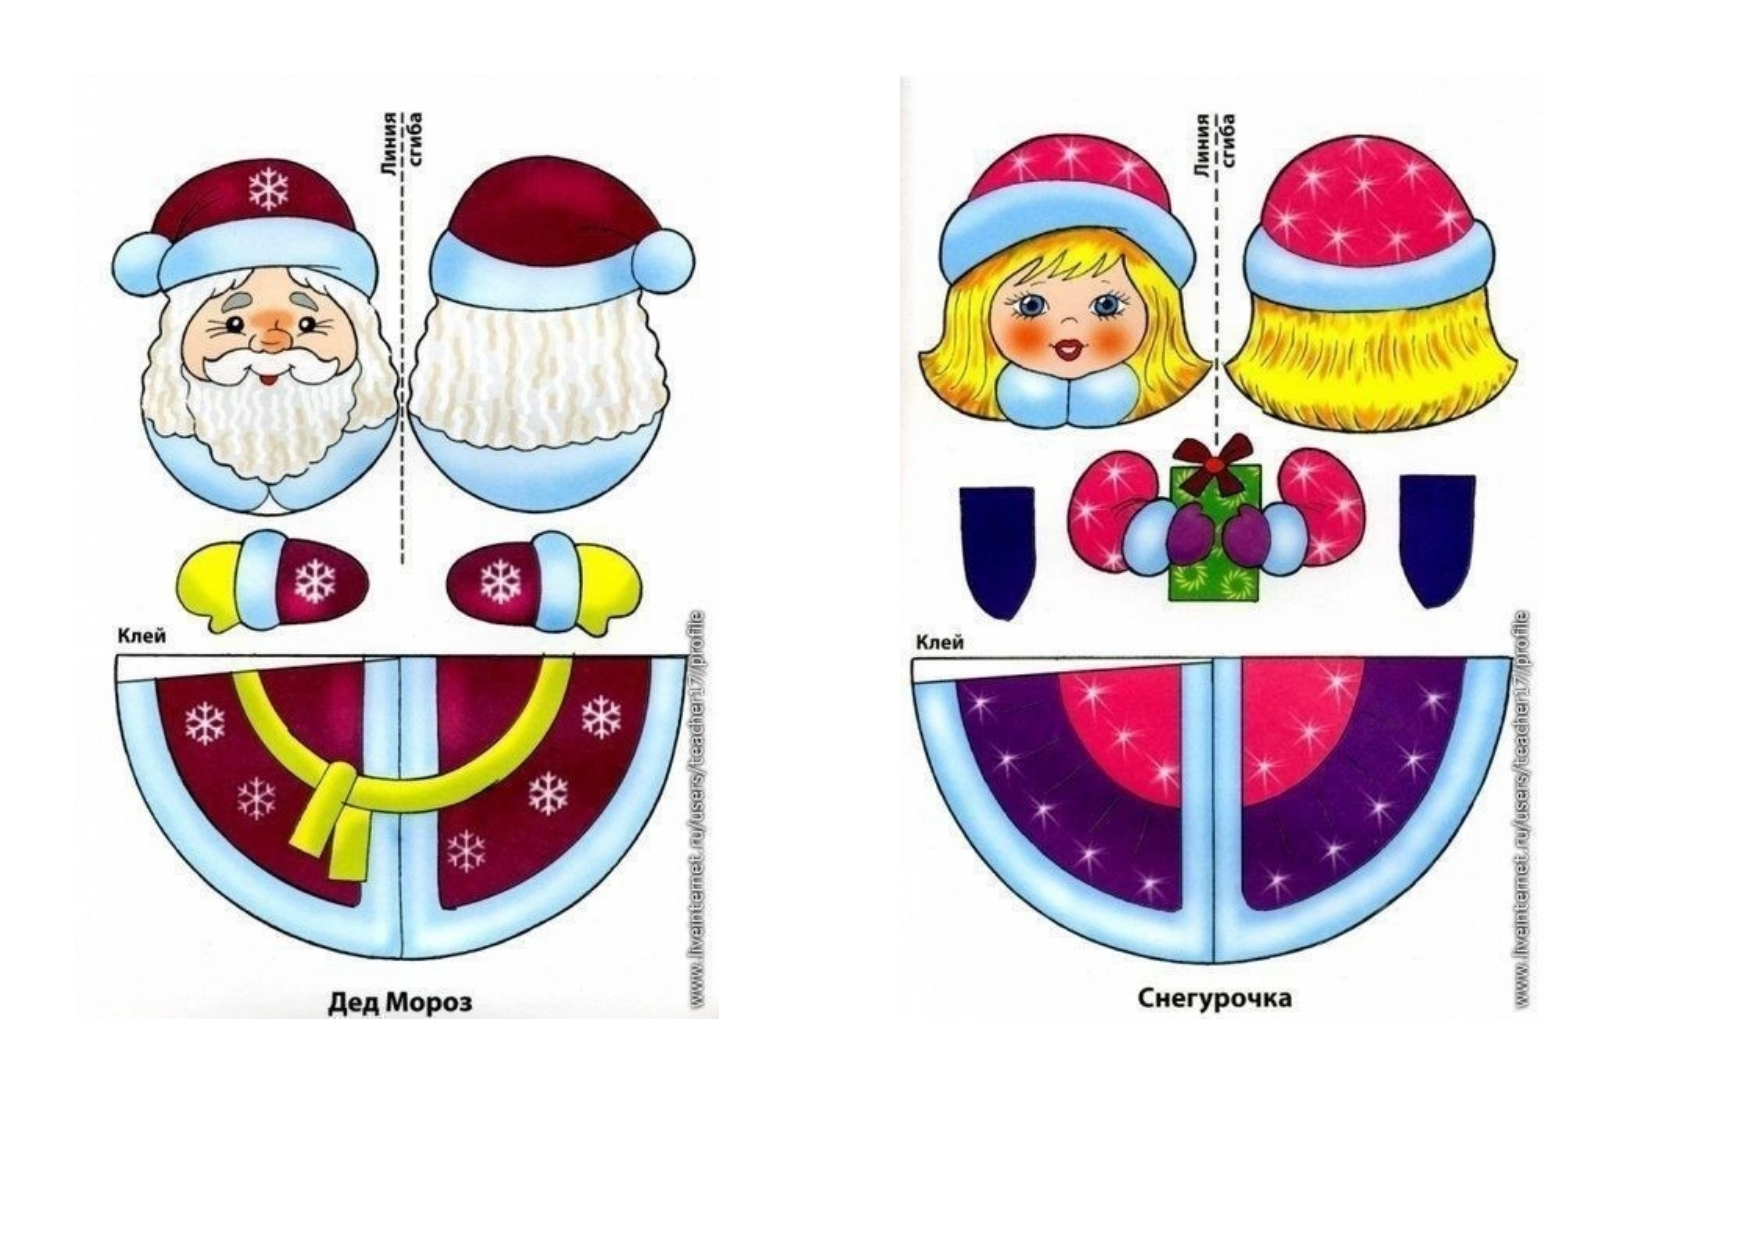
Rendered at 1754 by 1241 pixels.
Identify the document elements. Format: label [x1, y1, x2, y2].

picture [75, 75, 719, 1019]
picture [899, 75, 1544, 1019]
